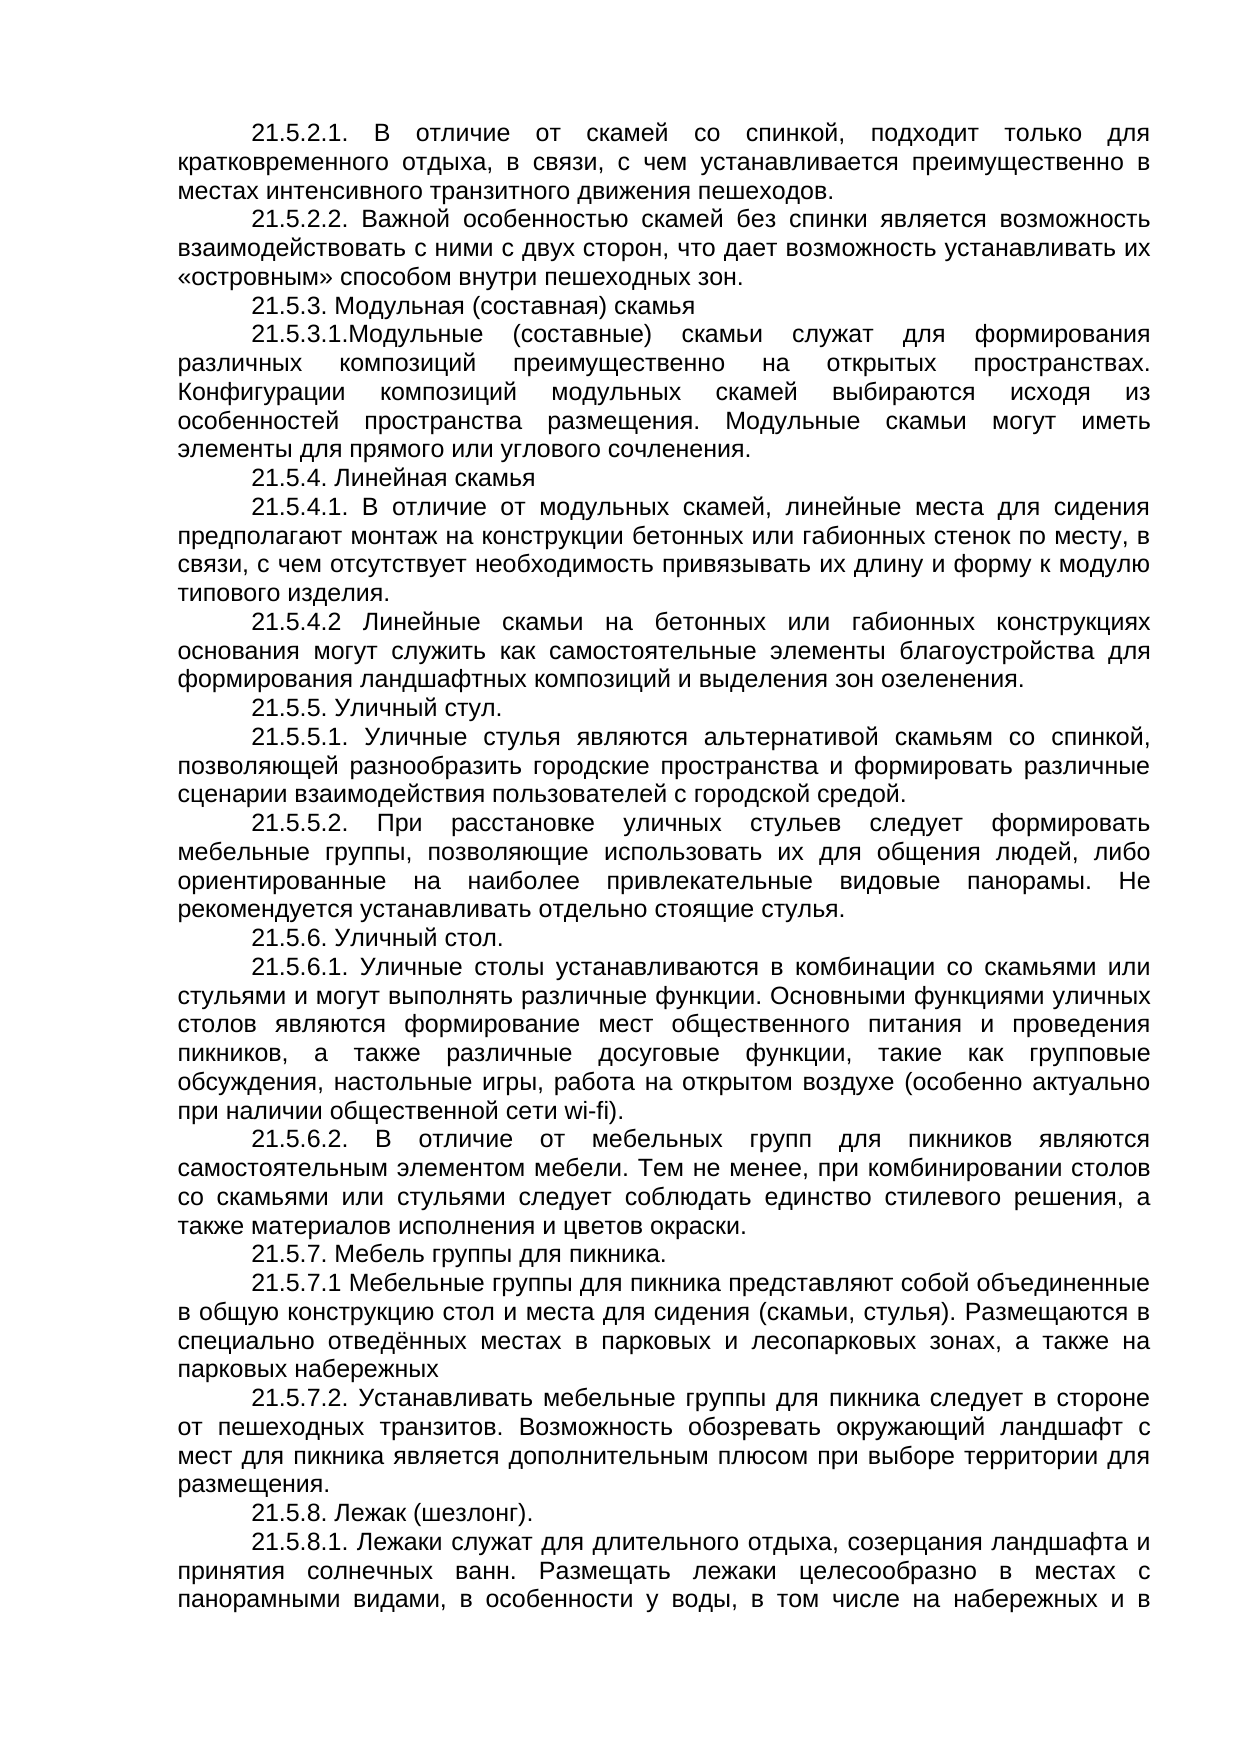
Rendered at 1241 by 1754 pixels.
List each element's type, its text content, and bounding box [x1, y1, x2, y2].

text 21.5.2.2. Важной особенностью скамей без спинки является возможность взаимодействовать с ними с двух сторон, что дает возможность устанавливать их «островным» способом внутри пешеходных зон. [177, 204, 1152, 291]
text 21.5.4.2 Линейные скамьи на бетонных или габионных конструкциях основания могут служить как самостоятельные элементы благоустройства для формирования ландшафтных композиций и выделения зон озеленения. [177, 607, 1152, 693]
text 21.5.4. Линейная скамья [177, 463, 1152, 492]
text 21.5.6.2. В отличие от мебельных групп для пикников являются самостоятельным элементом мебели. Тем не менее, при комбинировании столов со скамьями или стульями следует соблюдать единство стилевого решения, а также материалов исполнения и цветов окраски. [177, 1124, 1152, 1239]
text 21.5.5.1. Уличные стулья являются альтернативой скамьям со спинкой, позволяющей разнообразить городские пространства и формировать различные сценарии взаимодействия пользователей с городской средой. [177, 722, 1152, 808]
text 21.5.6.1. Уличные столы устанавливаются в комбинации со скамьями или стульями и могут выполнять различные функции. Основными функциями уличных столов являются формирование мест общественного питания и проведения пикников, а также различные досуговые функции, такие как групповые обсуждения, настольные игры, работа на открытом воздухе (особенно актуально при наличии общественной сети wi-fi). [177, 952, 1152, 1124]
text 21.5.8. Лежак (шезлонг). [177, 1498, 1152, 1527]
text 21.5.7.1 Мебельные группы для пикника представляют собой объединенные в общую конструкцию стол и места для сидения (скамьи, стулья). Размещаются в специально отведённых местах в парковых и лесопарковых зонах, а также на парковых набережных [177, 1268, 1152, 1383]
text 21.5.2.1. В отличие от скамей со спинкой, подходит только для кратковременного отдыха, в связи, с чем устанавливается преимущественно в местах интенсивного транзитного движения пешеходов. [177, 118, 1152, 204]
text 21.5.3.1.Модульные (составные) скамьи служат для формирования различных композиций преимущественно на открытых пространствах. Конфигурации композиций модульных скамей выбираются исходя из особенностей пространства размещения. Модульные скамьи могут иметь элементы для прямого или углового сочленения. [177, 319, 1152, 463]
text 21.5.7.2. Устанавливать мебельные группы для пикника следует в стороне от пешеходных транзитов. Возможность обозревать окружающий ландшафт с мест для пикника является дополнительным плюсом при выборе территории для размещения. [177, 1383, 1152, 1498]
text 21.5.7. Мебель группы для пикника. [177, 1239, 1152, 1268]
text 21.5.6. Уличный стол. [177, 923, 1152, 952]
text 21.5.3. Модульная (составная) скамья [177, 291, 1152, 319]
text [177, 1527, 1152, 1613]
text 21.5.5. Уличный стул. [177, 693, 1152, 722]
text 21.5.5.2. При расстановке уличных стульев следует формировать мебельные группы, позволяющие использовать их для общения людей, либо ориентированные на наиболее привлекательные видовые панорамы. Не рекомендуется устанавливать отдельно стоящие стулья. [177, 808, 1152, 923]
text 21.5.4.1. В отличие от модульных скамей, линейные места для сидения предполагают монтаж на конструкции бетонных или габионных стенок по месту, в связи, с чем отсутствует необходимость привязывать их длину и форму к модулю типового изделия. [177, 492, 1152, 607]
